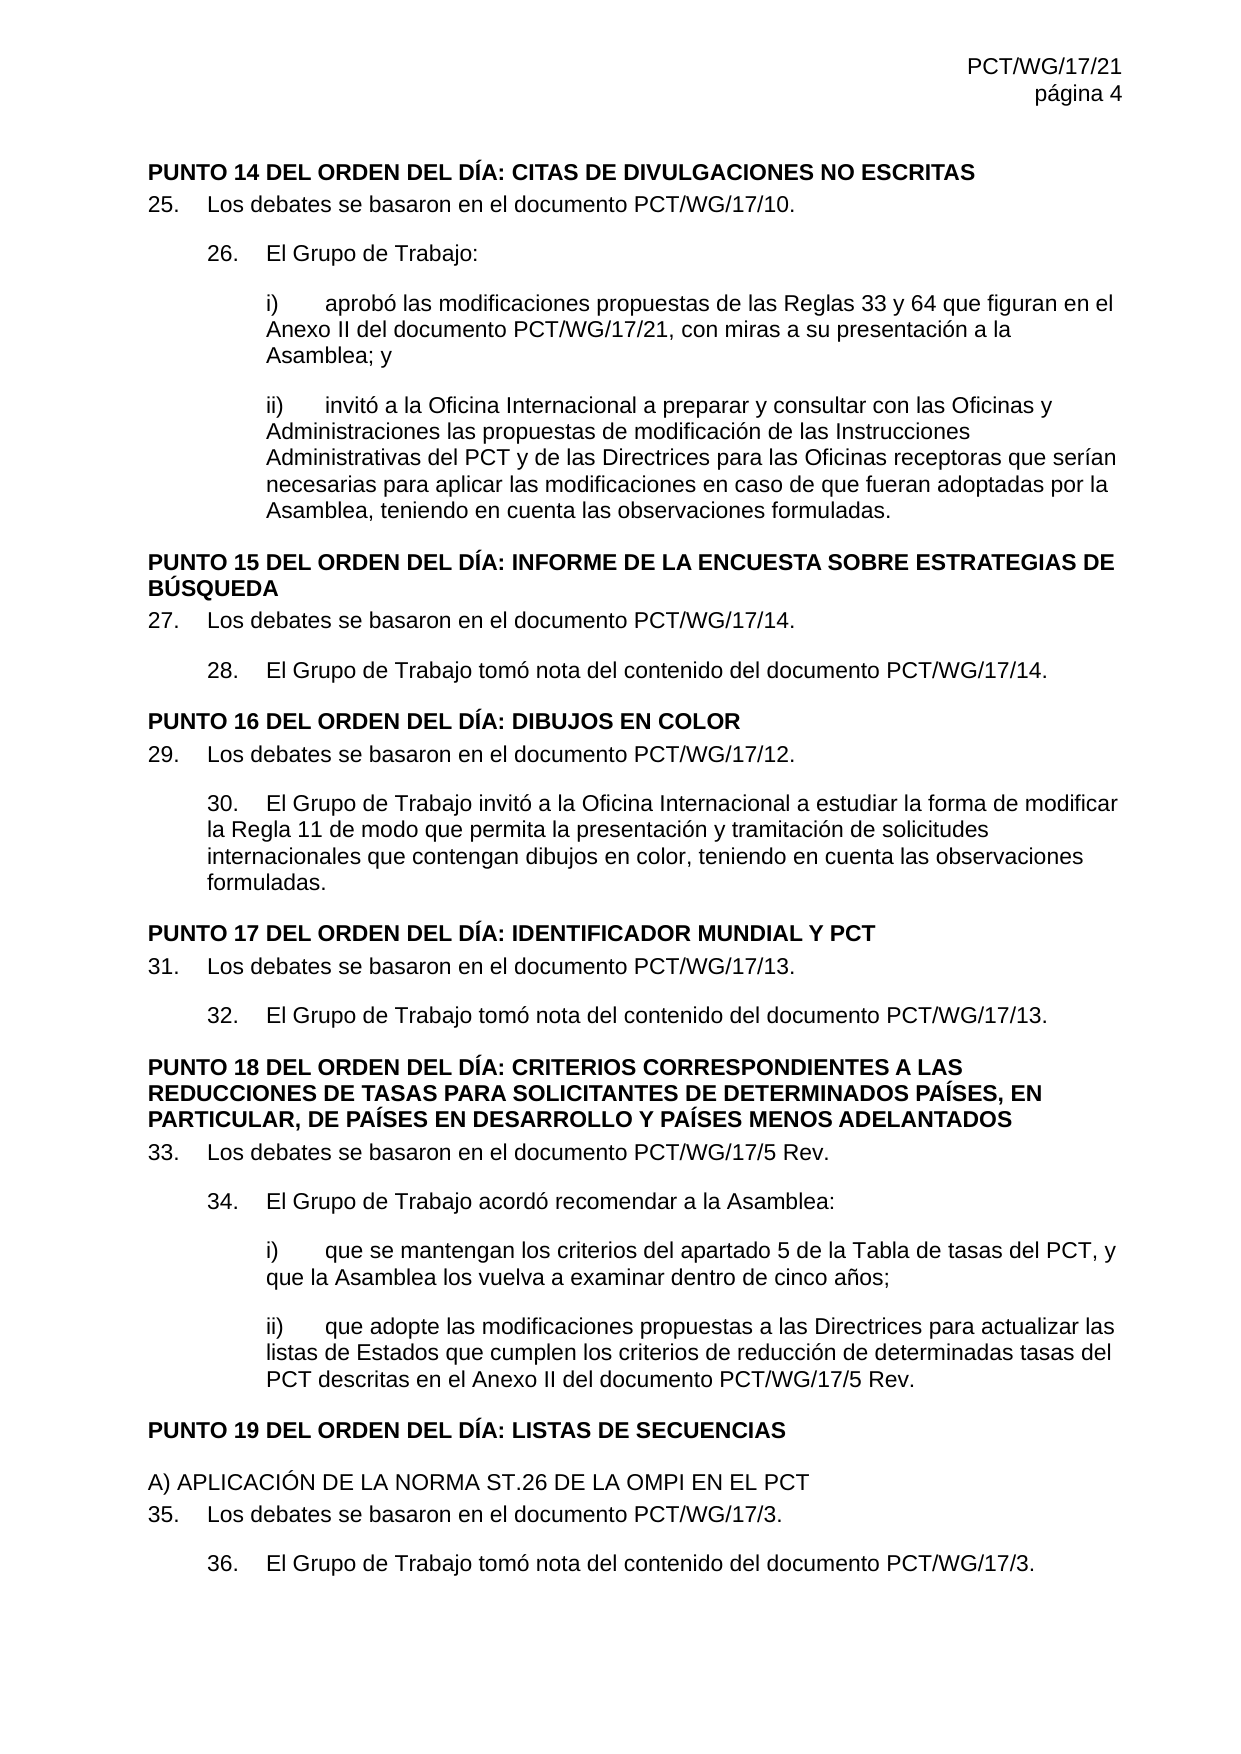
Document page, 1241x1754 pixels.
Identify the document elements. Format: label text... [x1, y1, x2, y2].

text El Grupo de Trabajo tomó nota del contenido del documento PCT/WG/17/13. [207, 1002, 1122, 1028]
text El Grupo de Trabajo tomó nota del contenido del documento PCT/WG/17/3. [207, 1550, 1122, 1577]
subtitle Punto 15 del orden del día: Informe de la encuesta sobre estrategias de búsqueda [148, 548, 1122, 601]
subtitle Punto 19 del orden del día: Listas de secuencias [148, 1417, 1122, 1443]
text Los debates se basaron en el documento PCT/WG/17/10. [148, 191, 1122, 217]
text Los debates se basaron en el documento PCT/WG/17/12. [148, 741, 1122, 767]
text El Grupo de Trabajo tomó nota del contenido del documento PCT/WG/17/14. [207, 657, 1122, 683]
text El Grupo de Trabajo: [207, 240, 1122, 267]
subtitle Punto 14 del orden del día: Citas de divulgaciones no escritas [148, 158, 1122, 185]
subtitle a) Aplicación de la Norma ST.26 de la OMPI en el PCT [148, 1468, 1122, 1495]
subtitle Punto 18 del orden del día: Criterios correspondientes a las reducciones de tasas para solicitantes de determinados países, en particular, de países en desarrollo y países menos adelantados [148, 1053, 1122, 1133]
subtitle Punto 17 del orden del día: Identificador mundial y PCT [148, 920, 1122, 947]
text El Grupo de Trabajo invitó a la Oficina Internacional a estudiar la forma de modificar la Regla 11 de modo que permita la presentación y tramitación de solicitudes internacionales que contengan dibujos en color, teniendo en cuenta las observaciones formuladas. [207, 790, 1122, 895]
text El Grupo de Trabajo acordó recomendar a la Asamblea: [207, 1188, 1122, 1214]
list que adopte las modificaciones propuestas a las Directrices para actualizar las listas de Estados que cumplen los criterios de reducción de determinadas tasas del PCT descritas en el Anexo II del documento PCT/WG/17/5 Rev. [266, 1313, 1122, 1392]
text Los debates se basaron en el documento PCT/WG/17/3. [148, 1501, 1122, 1527]
subtitle Punto 16 del orden del día: Dibujos en color [148, 708, 1122, 734]
text Los debates se basaron en el documento PCT/WG/17/5 Rev. [148, 1139, 1122, 1165]
list invitó a la Oficina Internacional a preparar y consultar con las Oficinas y Administraciones las propuestas de modificación de las Instrucciones Administrativas del PCT y de las Directrices para las Oficinas receptoras que serían necesarias para aplicar las modificaciones en caso de que fueran adoptadas por la Asamblea, teniendo en cuenta las observaciones formuladas. [266, 392, 1122, 523]
text Los debates se basaron en el documento PCT/WG/17/14. [148, 607, 1122, 634]
list aprobó las modificaciones propuestas de las Reglas 33 y 64 que figuran en el Anexo II del documento PCT/WG/17/21, con miras a su presentación a la Asamblea; y [266, 290, 1122, 369]
text Los debates se basaron en el documento PCT/WG/17/13. [148, 953, 1122, 979]
list que se mantengan los criterios del apartado 5 de la Tabla de tasas del PCT, y que la Asamblea los vuelva a examinar dentro de cinco años; [266, 1237, 1122, 1290]
